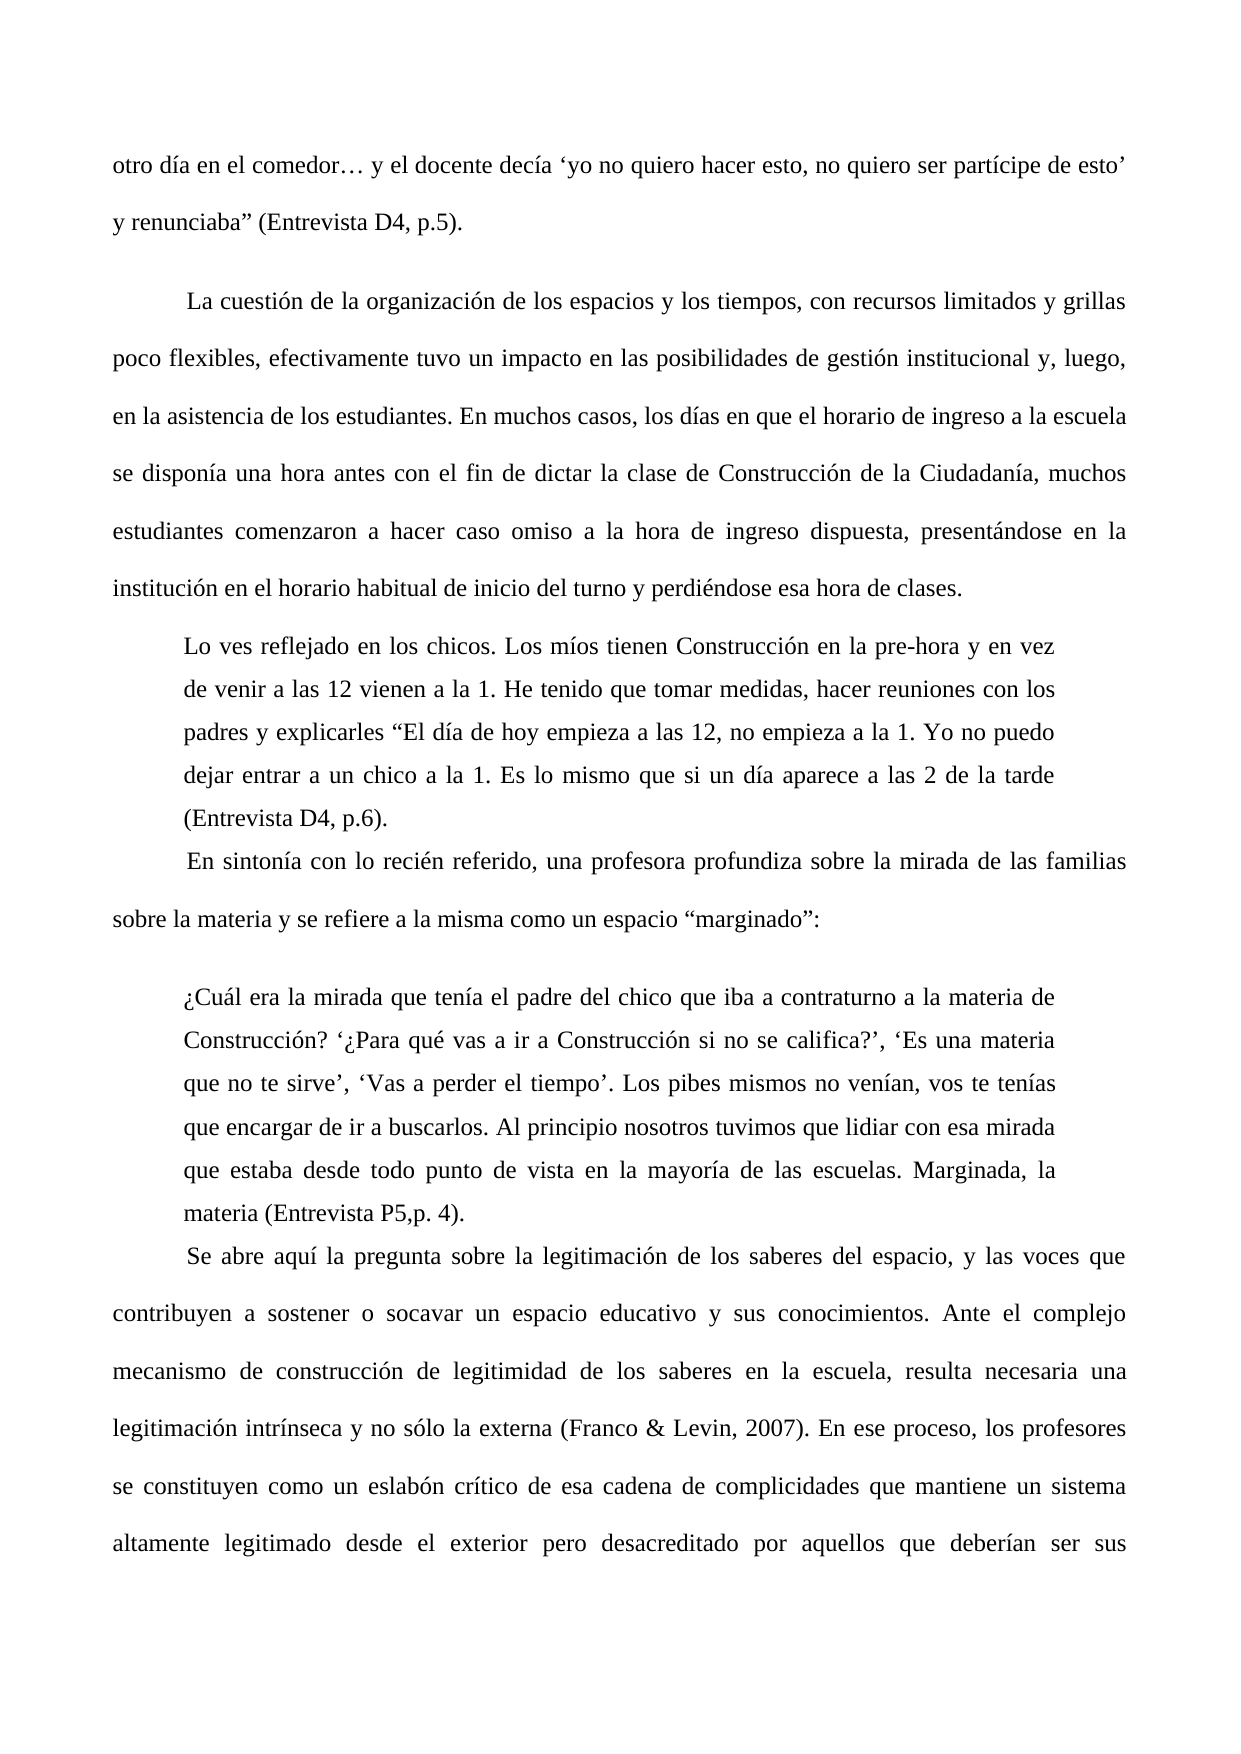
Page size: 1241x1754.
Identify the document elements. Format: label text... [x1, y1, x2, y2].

text Lo ves reflejado en los chicos. Los míos tienen Construcción en la pre-hora y en vez de venir a las 12 vienen a la 1. He tenido que tomar medidas, hacer reuniones con los padres y explicarles “El día de hoy empieza a las 12, no empieza a la 1. Yo no puedo dejar entrar a un chico a la 1. Es lo mismo que si un día aparece a las 2 de la tarde (Entrevista D4, p.6). [183, 631, 1057, 832]
text En sintonía con lo recién referido, una profesora profundiza sobre la mirada de las familias sobre la materia y se refiere a la misma como un espacio “marginado”: [112, 846, 1128, 933]
list La cuestión de la organización de los espacios y los tiempos, con recursos limitados y grillas poco flexibles, efectivamente tuvo un impacto en las posibilidades de gestión institucional y, luego, en la asistencia de los estudiantes. En muchos casos, los días en que el horario de ingreso a la escuela se disponía una hora antes con el fin de dictar la clase de Construcción de la Ciudadanía, muchos estudiantes comenzaron a hacer caso omiso a la hora de ingreso dispuesta, presentándose en la institución en el horario habitual de inicio del turno y perdiéndose esa hora de clases. [112, 286, 1128, 602]
list ¿Cuál era la mirada que tenía el padre del chico que iba a contraturno a la materia de Construcción? ‘¿Para qué vas a ir a Construcción si no se califica?’, ‘Es una materia que no te sirve’, ‘Vas a perder el tiempo’. Los pibes mismos no venían, vos te tenías que encargar de ir a buscarlos. Al principio nosotros tuvimos que lidiar con esa mirada que estaba desde todo punto de vista en la mayoría de las escuelas. Marginada, la materia (Entrevista P5,p. 4). [183, 982, 1057, 1227]
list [112, 1241, 1128, 1557]
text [112, 150, 1128, 236]
